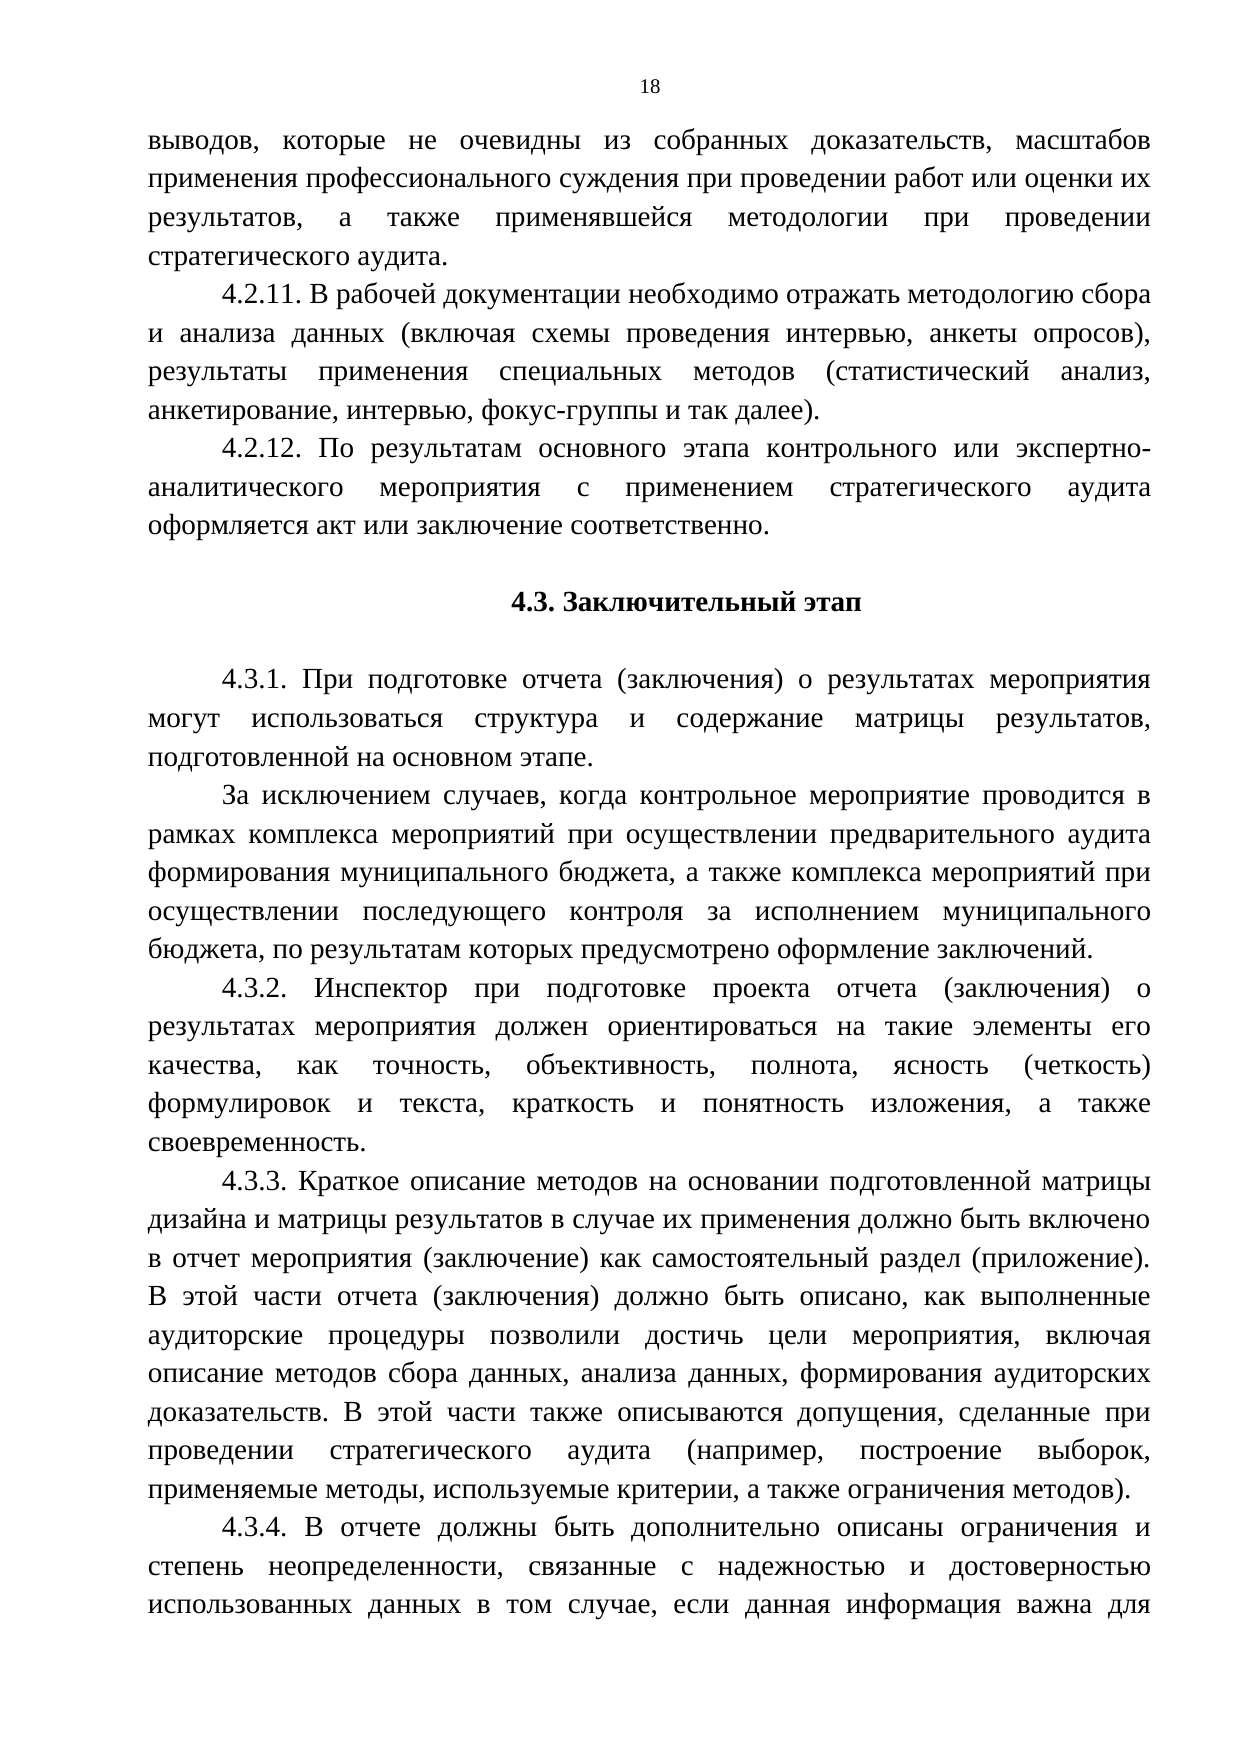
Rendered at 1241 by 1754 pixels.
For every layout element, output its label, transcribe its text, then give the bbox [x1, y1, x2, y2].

text 4.2.12. По результатам основного этапа контрольного или экспертно-аналитического мероприятия с применением стратегического аудита оформляется акт или заключение соответственно. [148, 430, 1152, 541]
text 4.2.11. В рабочей документации необходимо отражать методологию сбора и анализа данных (включая схемы проведения интервью, анкеты опросов), результаты применения специальных методов (статистический анализ, анкетирование, интервью, фокус-группы и так далее). [148, 276, 1152, 425]
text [148, 122, 1152, 271]
text 4.3.1. При подготовке отчета (заключения) о результатах мероприятия могут использоваться структура и содержание матрицы результатов, подготовленной на основном этапе. [148, 662, 1152, 772]
text За исключением случаев, когда контрольное мероприятие проводится в рамках комплекса мероприятий при осуществлении предварительного аудита формирования муниципального бюджета, а также комплекса мероприятий при осуществлении последующего контроля за исполнением муниципального бюджета, по результатам которых предусмотрено оформление заключений. [148, 777, 1152, 965]
text 4.3.2. Инспектор при подготовке проекта отчета (заключения) о результатах мероприятия должен ориентироваться на такие элементы его качества, как точность, объективность, полнота, ясность (четкость) формулировок и текста, краткость и понятность изложения, а также своевременность. [148, 970, 1152, 1158]
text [148, 1509, 1152, 1620]
title 4.3. Заключительный этап [148, 584, 1152, 618]
text 4.3.3. Краткое описание методов на основании подготовленной матрицы дизайна и матрицы результатов в случае их применения должно быть включено в отчет мероприятия (заключение) как самостоятельный раздел (приложение). В этой части отчета (заключения) должно быть описано, как выполненные аудиторские процедуры позволили достичь цели мероприятия, включая описание методов сбора данных, анализа данных, формирования аудиторских доказательств. В этой части также описываются допущения, сделанные при проведении стратегического аудита (например, построение выборок, применяемые методы, используемые критерии, а также ограничения методов). [148, 1163, 1152, 1504]
